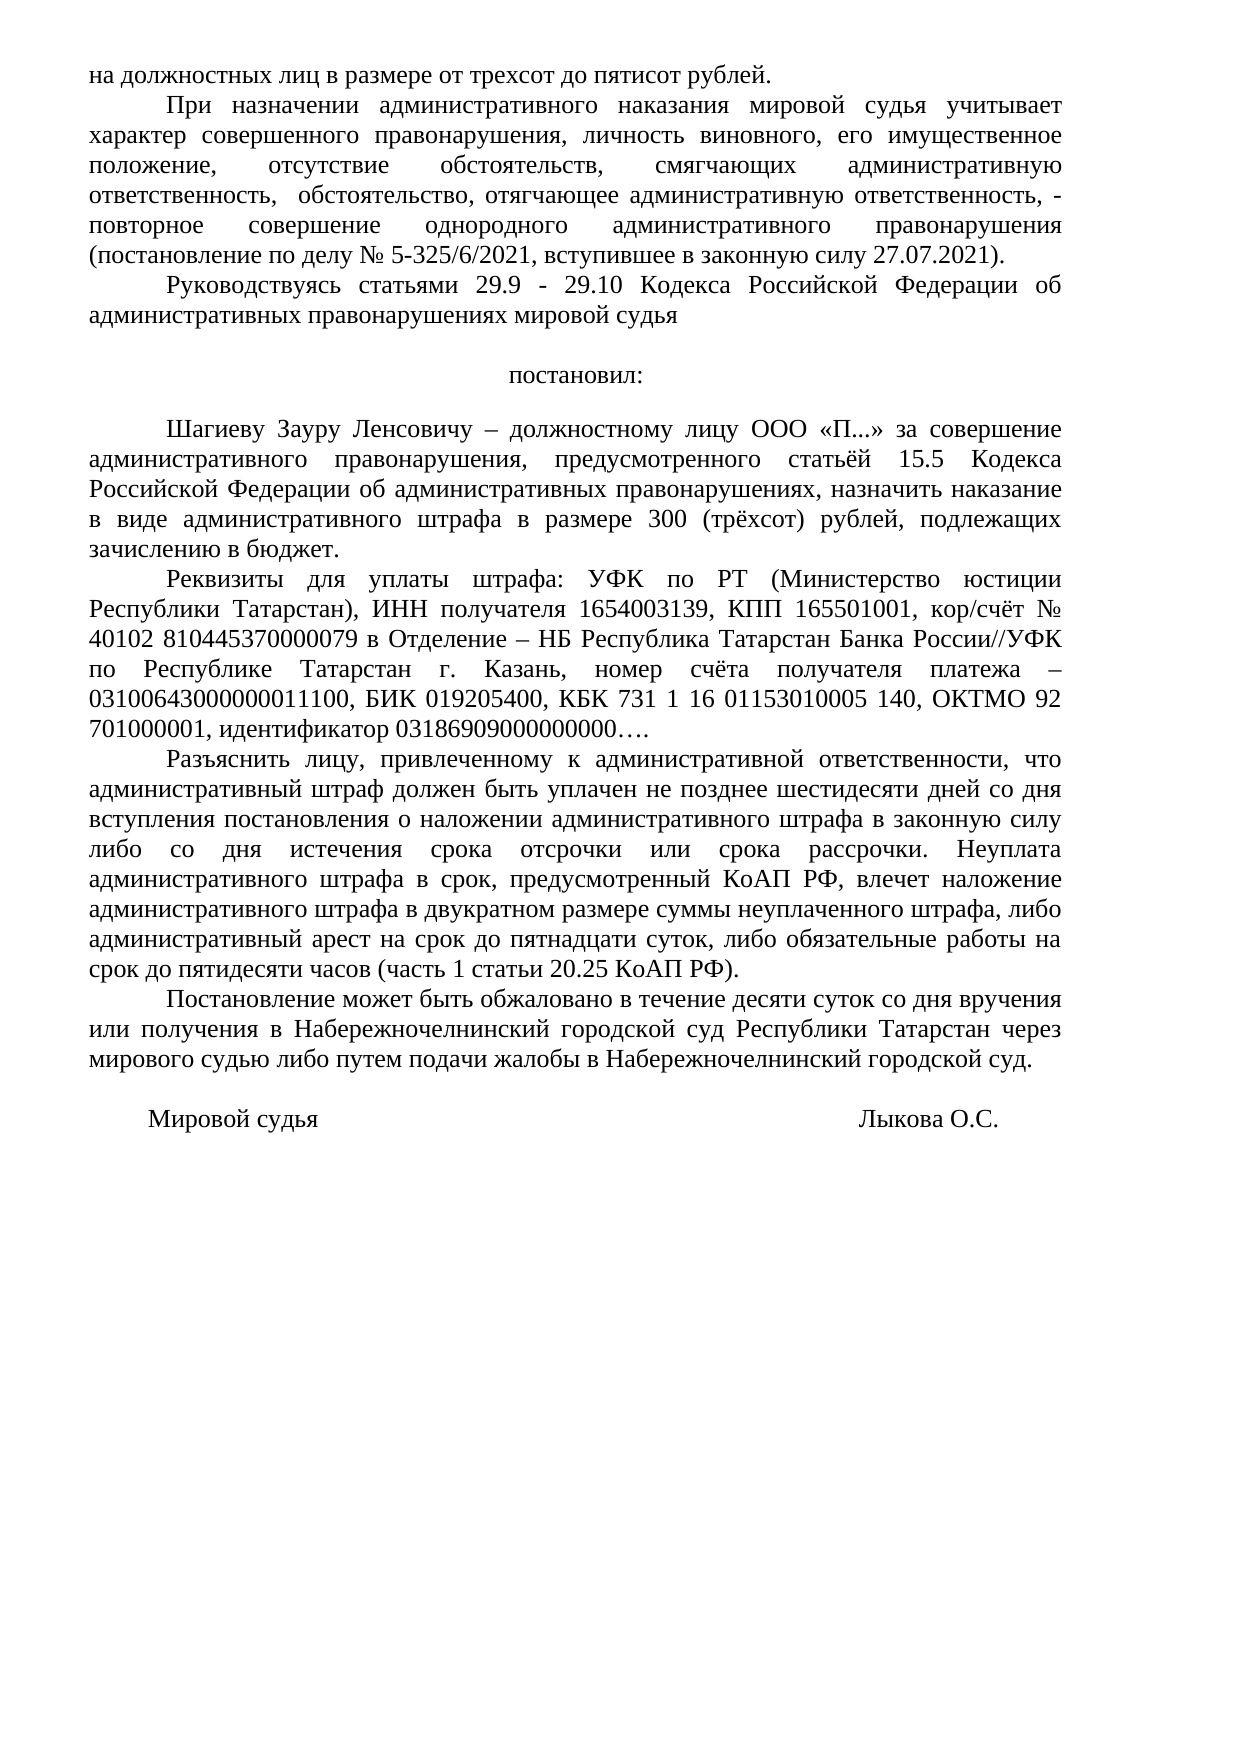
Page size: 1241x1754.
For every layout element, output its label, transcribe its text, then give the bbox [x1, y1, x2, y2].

text постановил: [89, 359, 1063, 389]
text Реквизиты для уплаты штрафа: УФК по РТ (Министерство юстиции Республики Татарстан), ИНН получателя 1654003139, КПП 165501001, кор/счёт № 40102 810445370000079 в Отделение – НБ Республика Татарстан Банка России//УФК по Республике Татарстан г. Казань, номер счёта получателя платежа – 03100643000000011100, БИК 019205400, КБК 731 1 16 01153010005 140, ОКТМО 92 701000001, идентификатор 03186909000000000…. [89, 563, 1063, 743]
text Разъяснить лицу, привлеченному к административной ответственности, что административный штраф должен быть уплачен не позднее шестидесяти дней со дня вступления постановления о наложении административного штрафа в законную силу либо со дня истечения срока отсрочки или срока рассрочки. Неуплата административного штрафа в срок, предусмотренный КоАП РФ, влечет наложение административного штрафа в двукратном размере суммы неуплаченного штрафа, либо административный арест на срок до пятнадцати суток, либо обязательные работы на срок до пятидесяти часов (часть 1 статьи 20.25 КоАП РФ). [89, 743, 1063, 983]
text Шагиеву Зауру Ленсовичу – должностному лицу ООО «П...» за совершение административного правонарушения, предусмотренного статьёй 15.5 Кодекса Российской Федерации об административных правонарушениях, назначить наказание в виде административного штрафа в размере 300 (трёхсот) рублей, подлежащих зачислению в бюджет. [89, 413, 1063, 563]
text При назначении административного наказания мировой судья учитывает характер совершенного правонарушения, личность виновного, его имущественное положение, отсутствие обстоятельств, смягчающих административную ответственность, обстоятельство, отягчающее административную ответственность, - повторное совершение однородного административного правонарушения (постановление по делу № 5-325/6/2021, вступившее в законную силу 27.07.2021). [89, 89, 1063, 269]
text Постановление может быть обжаловано в течение десяти суток со дня вручения или получения в Набережночелнинский городской суд Республики Татарстан через мирового судью либо путем подачи жалобы в Набережночелнинский городской суд. [89, 983, 1063, 1073]
text Мировой судья Лыкова О.С. [89, 1103, 1063, 1133]
text Руководствуясь статьями 29.9 - 29.10 Кодекса Российской Федерации об административных правонарушениях мировой судья [89, 269, 1063, 329]
